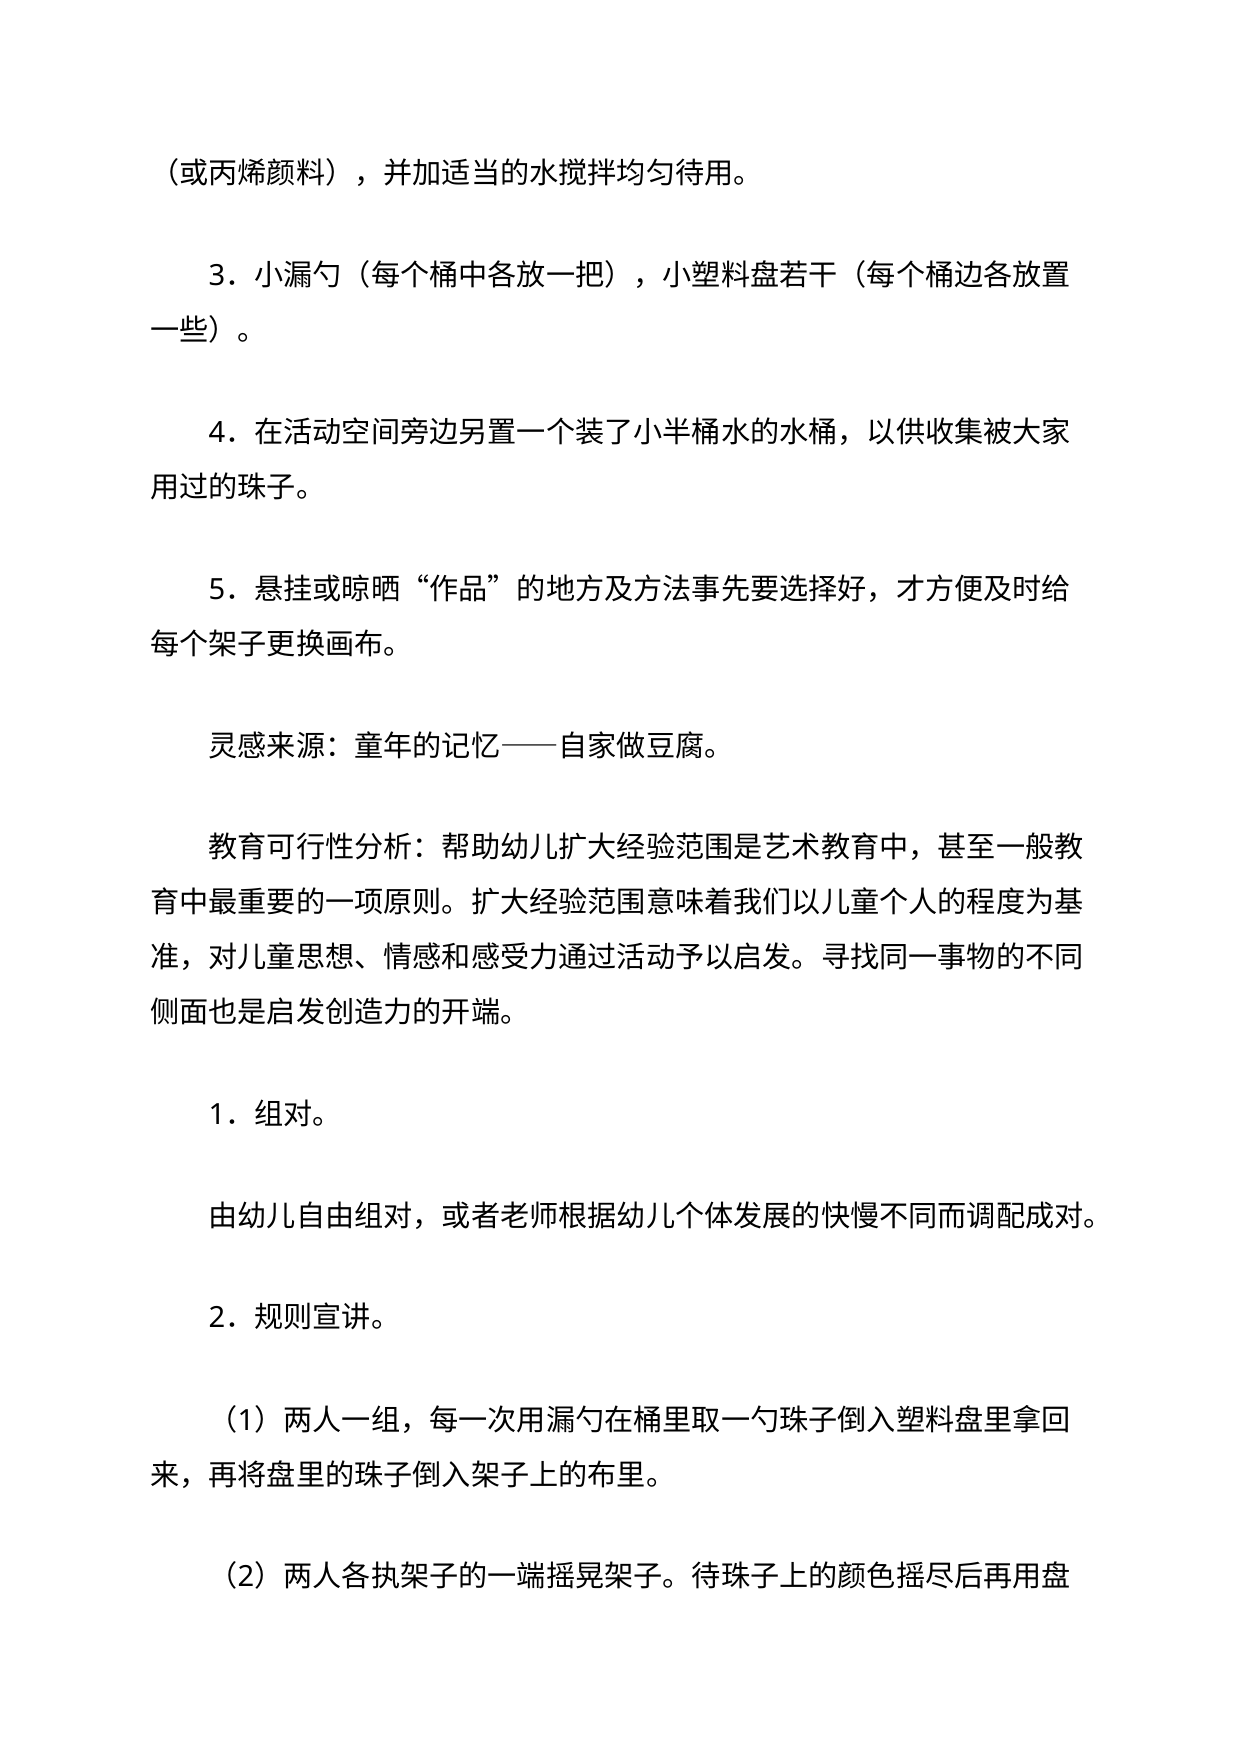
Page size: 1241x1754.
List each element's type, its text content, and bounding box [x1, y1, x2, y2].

text 灵感来源：童年的记忆——自家做豆腐。 [150, 722, 1090, 764]
text （1）两人一组，每一次用漏勺在桶里取一勺珠子倒入塑料盘里拿回来，再将盘里的珠子倒入架子上的布里。 [150, 1396, 1090, 1493]
text 2．规则宣讲。 [150, 1294, 1090, 1336]
text 由幼儿自由组对，或者老师根据幼儿个体发展的快慢不同而调配成对。 [150, 1192, 1090, 1234]
text 3．小漏勺（每个桶中各放一把），小塑料盘若干（每个桶边各放置一些）。 [150, 252, 1090, 349]
text 1．组对。 [150, 1090, 1090, 1133]
text 教育可行性分析：帮助幼儿扩大经验范围是艺术教育中，甚至一般教育中最重要的一项原则。扩大经验范围意味着我们以儿童个人的程度为基准，对儿童思想、情感和感受力通过活动予以启发。寻找同一事物的不同侧面也是启发创造力的开端。 [150, 824, 1090, 1031]
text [150, 1553, 1090, 1595]
text 4．在活动空间旁边另置一个装了小半桶水的水桶，以供收集被大家用过的珠子。 [150, 408, 1090, 506]
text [150, 150, 1090, 192]
text 5．悬挂或晾晒“作品”的地方及方法事先要选择好，才方便及时给每个架子更换画布。 [150, 565, 1090, 663]
